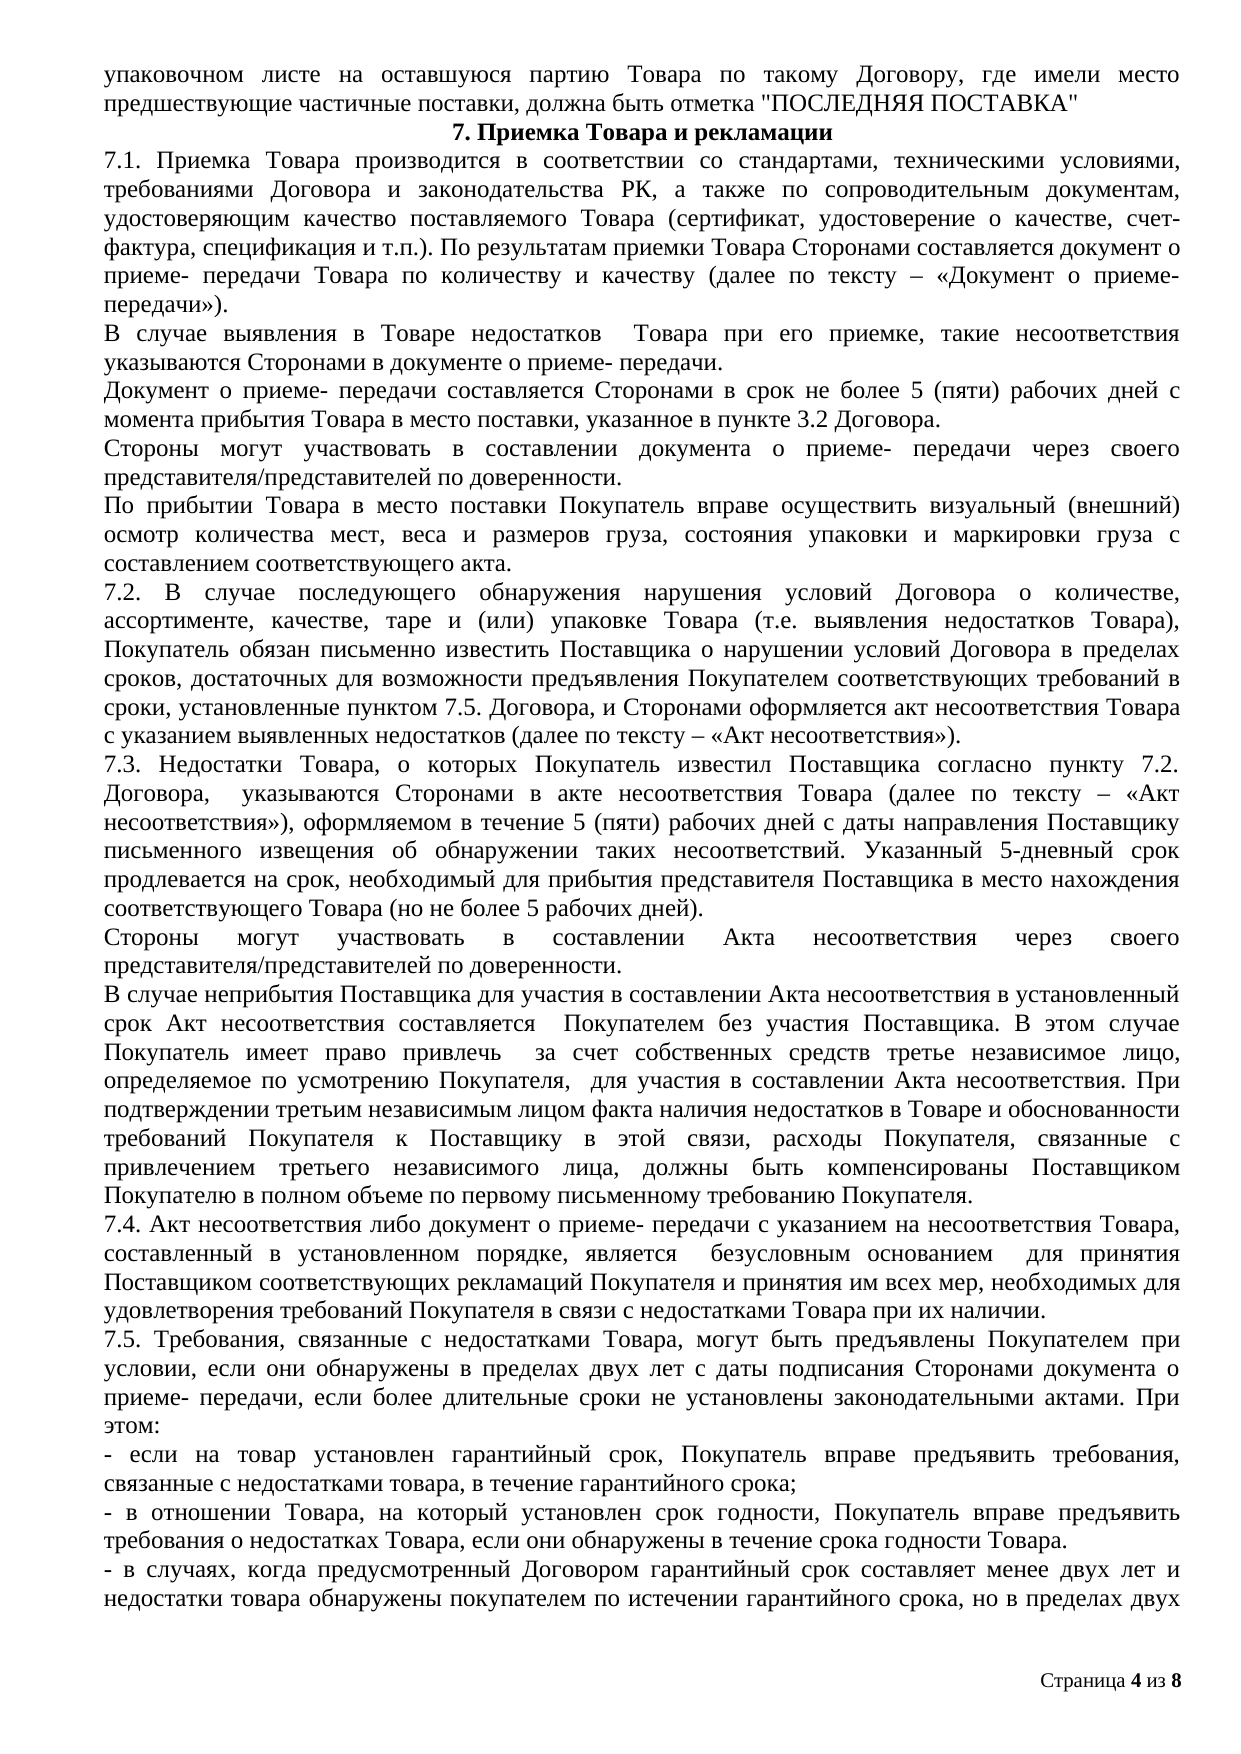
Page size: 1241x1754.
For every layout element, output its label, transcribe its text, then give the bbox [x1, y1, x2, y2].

text 7.5. Требования, связанные с недостатками Товара, могут быть предъявлены Покупателем при условии, если они обнаружены в пределах двух лет с даты подписания Сторонами документа о приеме- передачи, если более длительные сроки не установлены законодательными актами. При этом: [103, 1324, 1181, 1439]
text 7.2. В случае последующего обнаружения нарушения условий Договора о количестве, ассортименте, качестве, таре и (или) упаковке Товара (т.е. выявления недостатков Товара), Покупатель обязан письменно известить Поставщика о нарушении условий Договора в пределах сроков, достаточных для возможности предъявления Покупателем соответствующих требований в сроки, установленные пунктом 7.5. Договора, и Сторонами оформляется акт несоответствия Товара с указанием выявленных недостатков (далее по тексту – «Акт несоответствия»). [103, 577, 1181, 749]
text 7.3. Недостатки Товара, о которых Покупатель известил Поставщика согласно пункту 7.2. Договора, указываются Сторонами в акте несоответствия Товара (далее по тексту – «Акт несоответствия»), оформляемом в течение 5 (пяти) рабочих дней с даты направления Поставщику письменного извещения об обнаружении таких несоответствий. Указанный 5-дневный срок продлевается на срок, необходимый для прибытия представителя Поставщика в место нахождения соответствующего Товара (но не более 5 рабочих дней). [103, 749, 1180, 922]
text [103, 59, 1181, 117]
text Документ о приеме- передачи составляется Сторонами в срок не более 5 (пяти) рабочих дней с момента прибытия Товара в место поставки, указанное в пункте 3.2 Договора. [103, 375, 1181, 433]
text В случае выявления в Товаре недостатков Товара при его приемке, такие несоответствия указываются Сторонами в документе о приеме- передачи. [103, 318, 1181, 375]
text 7. Приемка Товара и рекламации [103, 117, 1181, 145]
text - если на товар установлен гарантийный срок, Покупатель вправе предъявить требования, связанные с недостатками товара, в течение гарантийного срока; [103, 1439, 1181, 1497]
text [103, 1554, 1181, 1612]
text Стороны могут участвовать в составлении документа о приеме- передачи через своего представителя/представителей по доверенности. [103, 433, 1181, 490]
text 7.4. Акт несоответствия либо документ о приеме- передачи с указанием на несоответствия Товара, составленный в установленном порядке, является безусловным основанием для принятия Поставщиком соответствующих рекламаций Покупателя и принятия им всех мер, необходимых для удовлетворения требований Покупателя в связи с недостатками Товара при их наличии. [103, 1209, 1181, 1324]
text По прибытии Товара в место поставки Покупатель вправе осуществить визуальный (внешний) осмотр количества мест, веса и размеров груза, состояния упаковки и маркировки груза с составлением соответствующего акта. [103, 490, 1181, 577]
text Стороны могут участвовать в составлении Акта несоответствия через своего представителя/представителей по доверенности. [103, 922, 1180, 979]
text - в отношении Товара, на который установлен срок годности, Покупатель вправе предъявить требования о недостатках Товара, если они обнаружены в течение срока годности Товара. [103, 1497, 1181, 1554]
text В случае неприбытия Поставщика для участия в составлении Акта несоответствия в установленный срок Акт несоответствия составляется Покупателем без участия Поставщика. В этом случае Покупатель имеет право привлечь за счет собственных средств третье независимое лицо, определяемое по усмотрению Покупателя, для участия в составлении Акта несоответствия. При подтверждении третьим независимым лицом факта наличия недостатков в Товаре и обоснованности требований Покупателя к Поставщику в этой связи, расходы Покупателя, связанные с привлечением третьего независимого лица, должны быть компенсированы Поставщиком Покупателю в полном объеме по первому письменному требованию Покупателя. [103, 979, 1181, 1209]
text 7.1. Приемка Товара производится в соответствии со стандартами, техническими условиями, требованиями Договора и законодательства РК, а также по сопроводительным документам, удостоверяющим качество поставляемого Товара (сертификат, удостоверение о качестве, счет-фактура, спецификация и т.п.). По результатам приемки Товара Сторонами составляется документ о приеме- передачи Товара по количеству и качеству (далее по тексту – «Документ о приеме- передачи»). [103, 145, 1181, 318]
